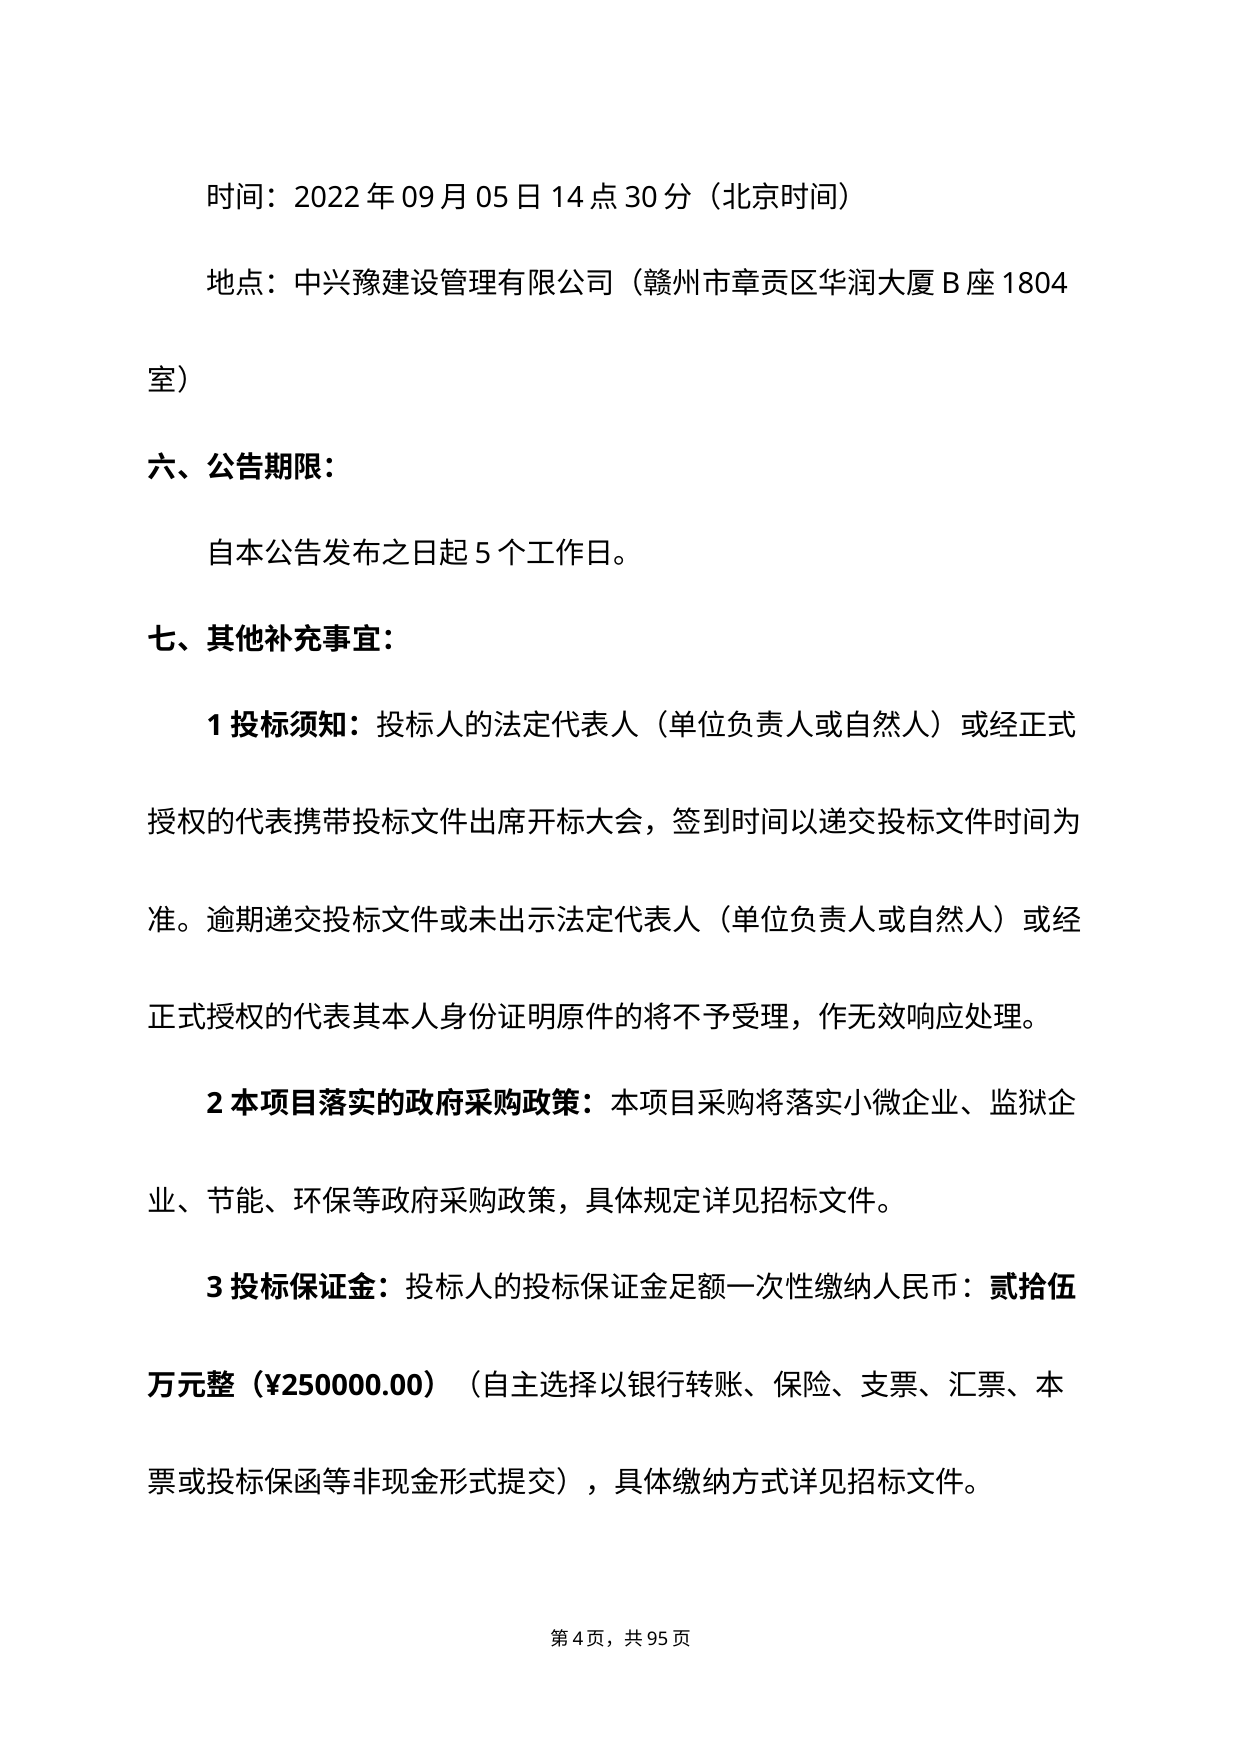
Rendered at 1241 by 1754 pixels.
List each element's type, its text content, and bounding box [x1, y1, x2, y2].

text 2 本项目落实的政府采购政策：本项目采购将落实小微企业、监狱企业、节能、环保等政府采购政策，具体规定详见招标文件。 [148, 1069, 1092, 1231]
text 自本公告发布之日起5个工作日。 [148, 518, 1092, 583]
text 地点：中兴豫建设管理有限公司（赣州市章贡区华润大厦B座1804室） [148, 248, 1092, 411]
text 时间：2022年09月05日 14点30分（北京时间） [148, 162, 1092, 227]
text 3 投标保证金：投标人的投标保证金足额一次性缴纳人民币：贰拾伍万元整（¥250000.00）（自主选择以银行转账、保险、支票、汇票、本票或投标保函等非现金形式提交），具体缴纳方式详见招标文件。 [148, 1252, 1092, 1512]
text 六、公告期限： [148, 432, 1092, 497]
text 七、其他补充事宜： [148, 604, 1092, 669]
text 1 投标须知：投标人的法定代表人（单位负责人或自然人）或经正式授权的代表携带投标文件出席开标大会，签到时间以递交投标文件时间为准。逾期递交投标文件或未出示法定代表人（单位负责人或自然人）或经正式授权的代表其本人身份证明原件的将不予受理，作无效响应处理。 [148, 690, 1092, 1048]
